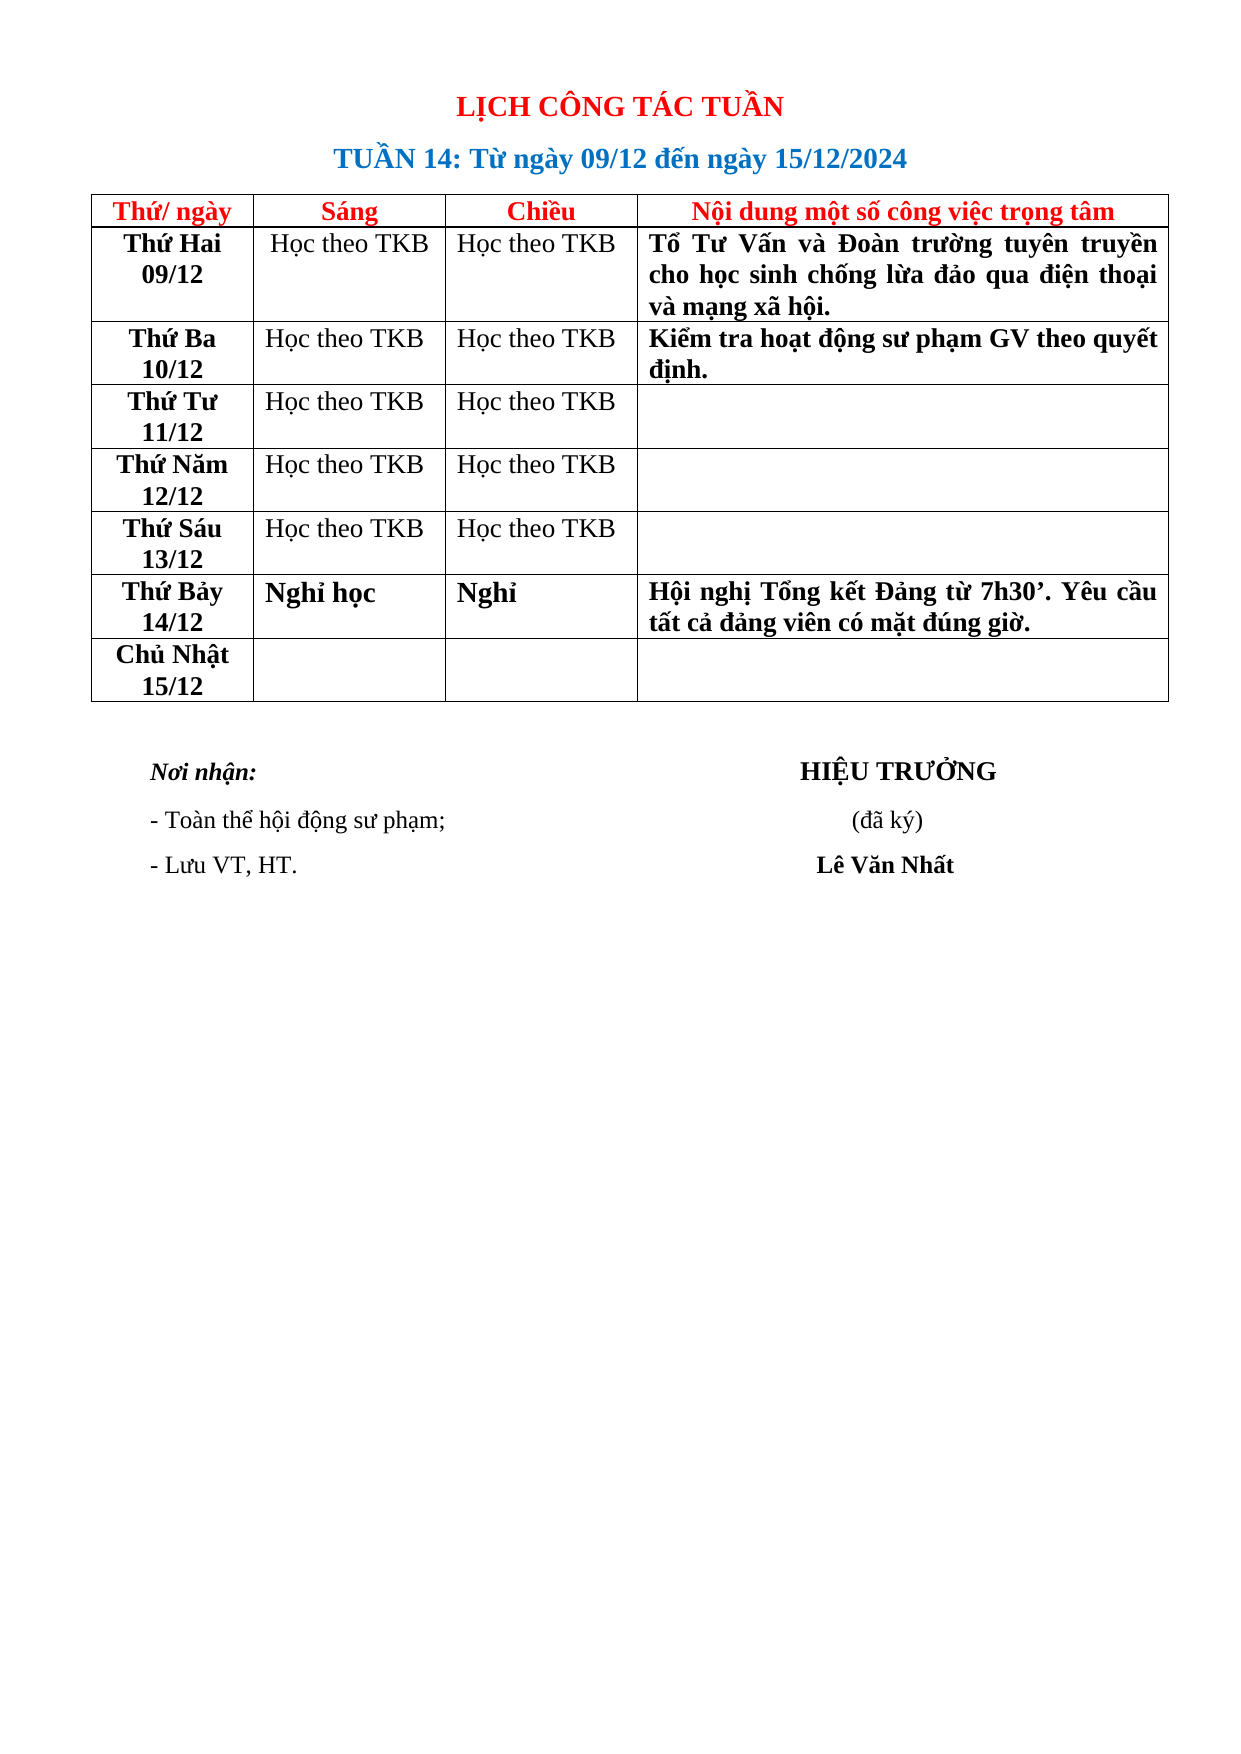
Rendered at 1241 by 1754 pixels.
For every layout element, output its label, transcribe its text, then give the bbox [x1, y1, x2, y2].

table_cell Kiểm tra hoạt động sư phạm GV theo quyết định. [638, 322, 1168, 384]
table_header Nội dung một số công việc trọng tâm [638, 195, 1168, 226]
text - Lưu VT, HT. Lê Văn Nhất [150, 851, 1090, 879]
text Nơi nhận: HIỆU TRƯỞNG [150, 755, 1090, 786]
table_cell Thứ Hai 09/12 [92, 228, 253, 321]
table_cell Học theo TKB [254, 228, 445, 321]
table_cell Thứ Bảy 14/12 [92, 575, 253, 638]
table_header Thứ/ ngày [92, 195, 253, 226]
table_cell Nghỉ học [254, 575, 445, 638]
table_cell Học theo TKB [254, 512, 445, 574]
table_cell Học theo TKB [446, 385, 637, 448]
table_cell [638, 639, 1168, 701]
table_cell Hội nghị Tổng kết Đảng từ 7h30’. Yêu cầu tất cả đảng viên có mặt đúng giờ. [638, 575, 1168, 638]
text LỊCH CÔNG TÁC TUẦN [150, 89, 1090, 122]
table_cell Thứ Năm 12/12 [92, 449, 253, 511]
table_header Sáng [254, 195, 445, 226]
text - Toàn thể hội động sư phạm; (đã ký) [150, 805, 1090, 834]
table_cell [446, 639, 637, 701]
table_cell [638, 385, 1168, 448]
table_cell Học theo TKB [254, 322, 445, 384]
table_cell Thứ Tư 11/12 [92, 385, 253, 448]
table_cell Thứ Ba 10/12 [92, 322, 253, 384]
table_cell Học theo TKB [254, 385, 445, 448]
table_cell Học theo TKB [446, 512, 637, 574]
table_cell Học theo TKB [446, 449, 637, 511]
table_cell Học theo TKB [446, 322, 637, 384]
text TUẦN 14: Từ ngày 09/12 đến ngày 15/12/2024 [150, 141, 1090, 175]
table_cell [254, 639, 445, 701]
table_header Chiều [446, 195, 637, 226]
table_cell Tổ Tư Vấn và Đoàn trường tuyên truyền cho học sinh chống lừa đảo qua điện thoại và mạng xã hội. [638, 228, 1168, 321]
table_cell [638, 449, 1168, 511]
table_cell Nghỉ [446, 575, 637, 638]
table_cell Học theo TKB [446, 228, 637, 321]
table_cell Chủ Nhật 15/12 [92, 639, 253, 701]
table_cell Thứ Sáu 13/12 [92, 512, 253, 574]
table_cell Học theo TKB [254, 449, 445, 511]
table_cell [638, 512, 1168, 574]
